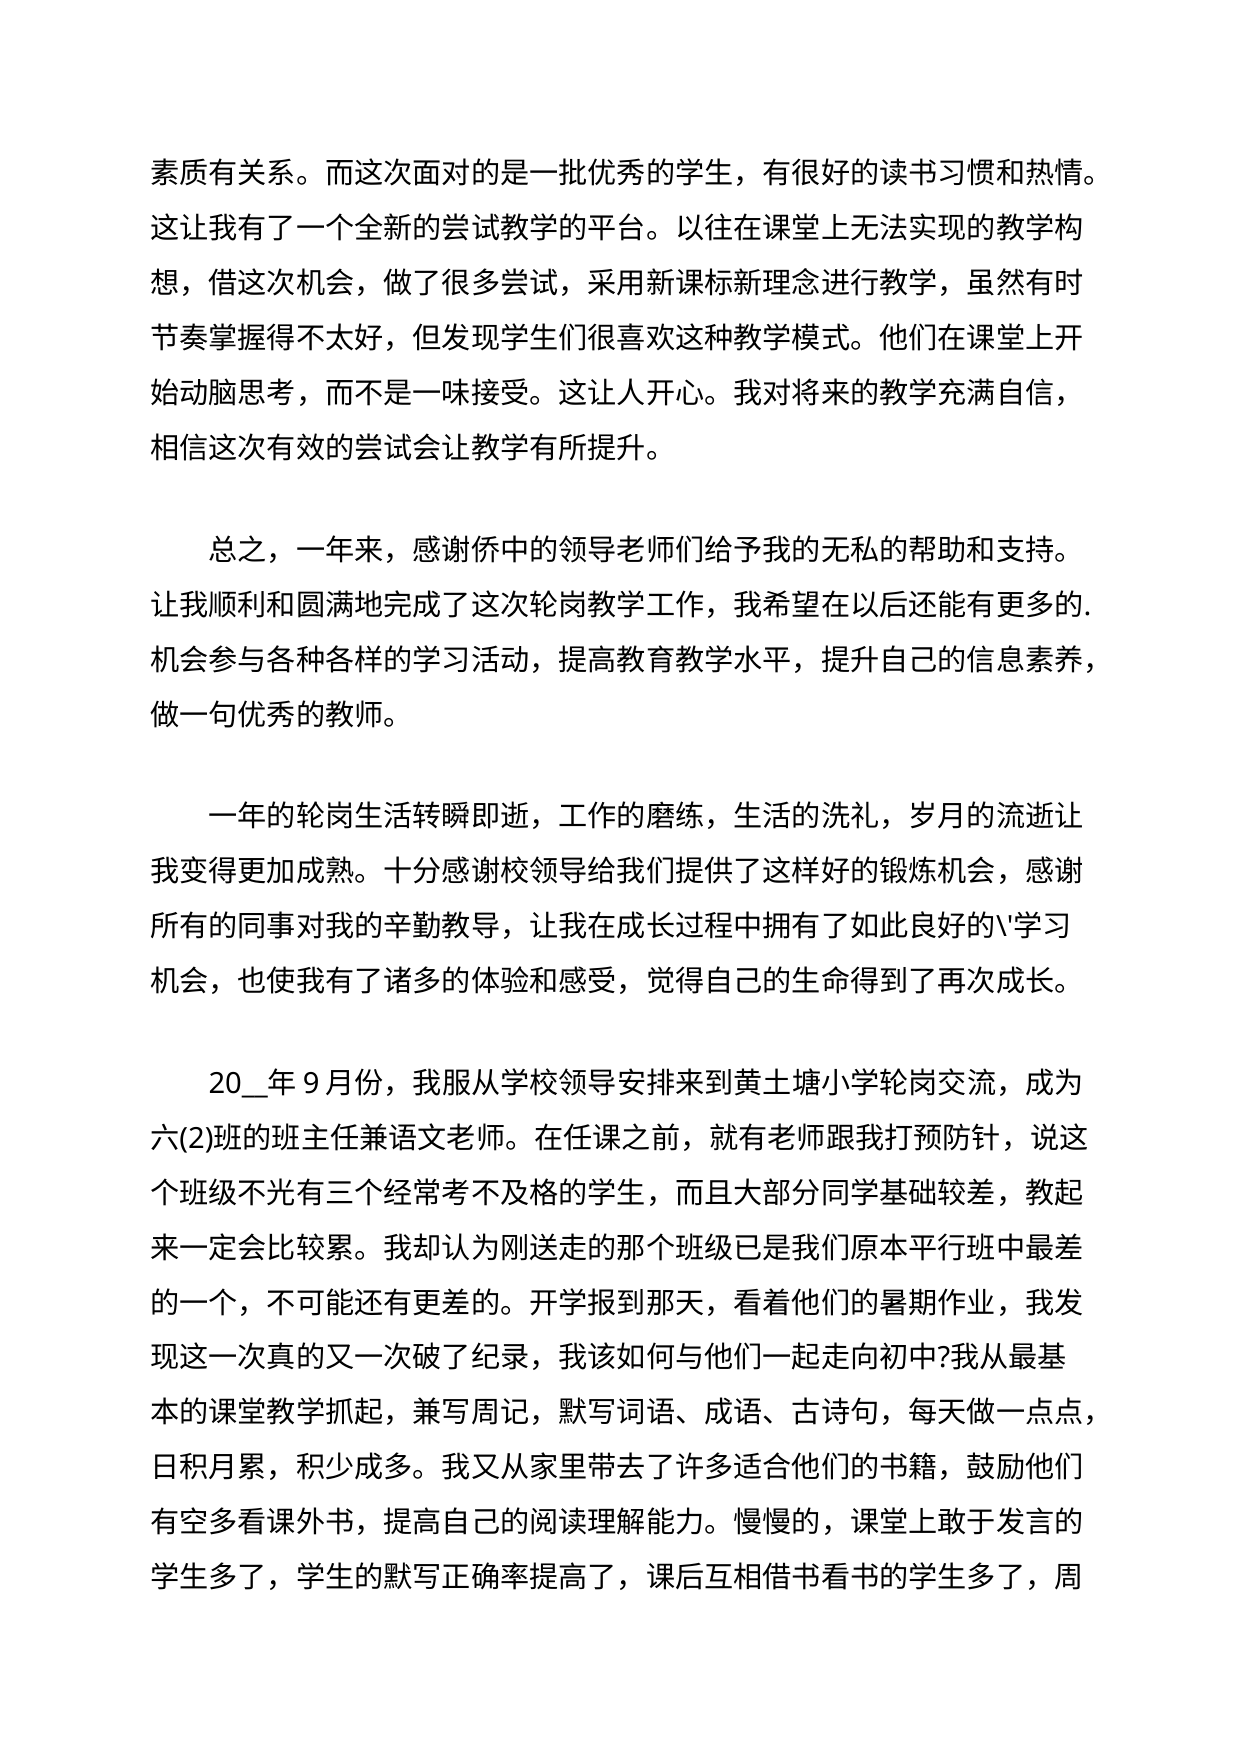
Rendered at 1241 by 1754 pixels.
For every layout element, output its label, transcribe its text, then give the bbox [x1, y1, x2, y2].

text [150, 150, 1090, 467]
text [150, 1059, 1090, 1596]
text 总之，一年来，感谢侨中的领导老师们给予我的无私的帮助和支持。让我顺利和圆满地完成了这次轮岗教学工作，我希望在以后还能有更多的.机会参与各种各样的学习活动，提高教育教学水平，提升自己的信息素养，做一句优秀的教师。 [150, 526, 1090, 733]
text 一年的轮岗生活转瞬即逝，工作的磨练，生活的洗礼，岁月的流逝让我变得更加成熟。十分感谢校领导给我们提供了这样好的锻炼机会，感谢所有的同事对我的辛勤教导，让我在成长过程中拥有了如此良好的\'学习机会，也使我有了诸多的体验和感受，觉得自己的生命得到了再次成长。 [150, 793, 1090, 1000]
